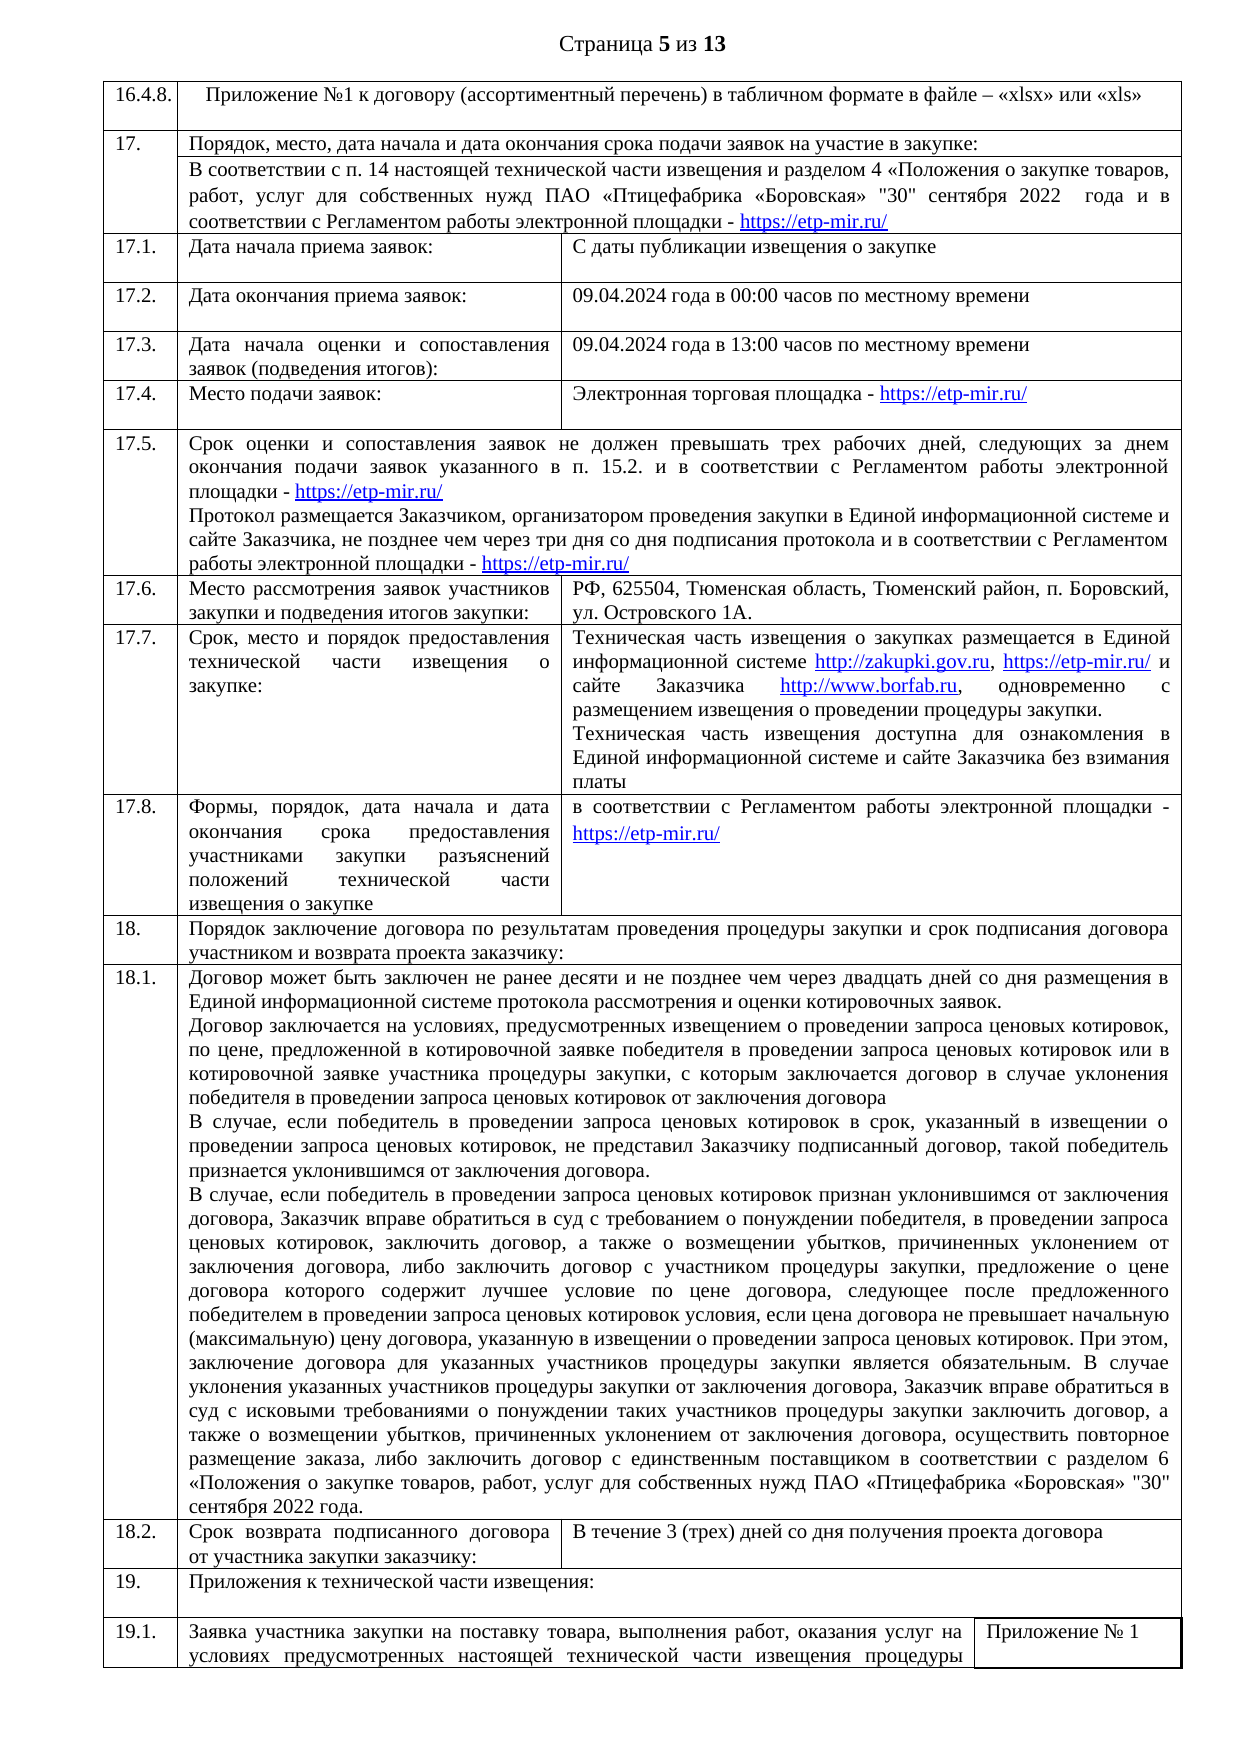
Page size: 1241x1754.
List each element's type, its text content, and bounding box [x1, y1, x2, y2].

table_cell 09.04.2024 года в 00:00 часов по местному времени [562, 283, 1181, 331]
table_cell 09.04.2024 года в 13:00 часов по местному времени [562, 332, 1181, 380]
table_cell [104, 82, 177, 130]
table_cell Срок, место и порядок предоставления технической части извещения о закупке: [178, 625, 561, 793]
table_cell Электронная торговая площадка - https://etp-mir.ru/ [562, 381, 1181, 429]
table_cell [178, 1618, 974, 1667]
table_cell Формы, порядок, дата начала и дата окончания срока предоставления участниками закупки разъяснений положений технической части извещения о закупке [178, 795, 561, 915]
table_cell [104, 430, 177, 575]
table_cell [104, 916, 177, 964]
table_cell В соответствии с п. 14 настоящей технической части извещения и разделом 4 «Положения о закупке товаров, работ, услуг для собственных нужд ПАО «Птицефабрика «Боровская» "30" сентября 2022 года и в соответствии с Регламентом работы электронной площадки - https://etp-mir.ru/ [178, 157, 1181, 233]
table_cell [104, 625, 177, 793]
table_cell Дата начала оценки и сопоставления заявок (подведения итогов): [178, 332, 561, 380]
table_cell Дата окончания приема заявок: [178, 283, 561, 331]
table_cell Приложение № 1 [975, 1619, 1180, 1667]
table_cell [104, 234, 177, 282]
table_cell Техническая часть извещения о закупках размещается в Единой информационной системе http://zakupki.gov.ru, https://etp-mir.ru/ и сайте Заказчика http://www.borfab.ru, одновременно с размещением извещения о проведении процедуры закупки. Техническая часть извещения доступна для ознакомления в Единой информационной системе и сайте Заказчика без взимания платы [562, 625, 1181, 793]
table_cell Срок возврата подписанного договора от участника закупки заказчику: [178, 1520, 561, 1568]
table_cell Место рассмотрения заявок участников закупки и подведения итогов закупки: [178, 576, 561, 624]
table_cell Дата начала приема заявок: [178, 234, 561, 282]
table_cell В течение 3 (трех) дней со дня получения проекта договора [562, 1520, 1181, 1568]
table_cell [104, 965, 177, 1518]
table_cell Приложение №1 к договору (ассортиментный перечень) в табличном формате в файле – «xlsx» или «xls» [178, 82, 1181, 130]
table_cell Порядок, место, дата начала и дата окончания срока подачи заявок на участие в закупке: [178, 131, 1181, 156]
table_cell [104, 332, 177, 380]
table_cell [104, 1569, 177, 1617]
table_cell Приложения к технической части извещения: [178, 1569, 1181, 1617]
table_cell Договор может быть заключен не ранее десяти и не позднее чем через двадцать дней со дня размещения в Единой информационной системе протокола рассмотрения и оценки котировочных заявок. Договор заключается на условиях, предусмотренных извещением о проведении запроса ценовых котировок, по цене, предложенной в котировочной заявке победителя в проведении запроса ценовых котировок или в котировочной заявке участника процедуры закупки, с которым заключается договор в случае уклонения победителя в проведении запроса ценовых котировок от заключения договора В случае, если победитель в проведении запроса ценовых котировок в срок, указанный в извещении о проведении запроса ценовых котировок, не представил Заказчику подписанный договор, такой победитель признается уклонившимся от заключения договора. В случае, если победитель в проведении запроса ценовых котировок признан уклонившимся от заключения договора, Заказчик вправе обратиться в суд с требованием о понуждении победителя, в проведении запроса ценовых котировок, заключить договор, а также о возмещении убытков, причиненных уклонением от заключения договора, либо заключить договор с участником процедуры закупки, предложение о цене договора которого содержит лучшее условие по цене договора, следующее после предложенного победителем в проведении запроса ценовых котировок условия, если цена договора не превышает начальную (максимальную) цену договора, указанную в извещении о проведении запроса ценовых котировок. При этом, заключение договора для указанных участников процедуры закупки является обязательным. В случае уклонения указанных участников процедуры закупки от заключения договора, Заказчик вправе обратиться в суд с исковыми требованиями о понуждении таких участников процедуры закупки заключить договор, а также о возмещении убытков, причиненных уклонением от заключения договора, осуществить повторное размещение заказа, либо заключить договор с единственным поставщиком в соответствии с разделом 6 «Положения о закупке товаров, работ, услуг для собственных нужд ПАО «Птицефабрика «Боровская» "30" сентября 2022 года. [178, 965, 1181, 1518]
table_cell в соответствии с Регламентом работы электронной площадки - https://etp-mir.ru/ [562, 795, 1181, 915]
table_cell [104, 381, 177, 429]
table_cell [104, 1520, 177, 1568]
table_cell [104, 795, 177, 915]
table_cell Срок оценки и сопоставления заявок не должен превышать трех рабочих дней, следующих за днем окончания подачи заявок указанного в п. 15.2. и в соответствии с Регламентом работы электронной площадки - https://etp-mir.ru/ Протокол размещается Заказчиком, организатором проведения закупки в Единой информационной системе и сайте Заказчика, не позднее чем через три дня со дня подписания протокола и в соответствии с Регламентом работы электронной площадки - https://etp-mir.ru/ [178, 430, 1181, 575]
table_cell [104, 283, 177, 331]
table_cell [104, 1618, 177, 1667]
table_cell РФ, 625504, Тюменская область, Тюменский район, п. Боровский, ул. Островского 1А. [562, 576, 1181, 624]
table_cell Порядок заключение договора по результатам проведения процедуры закупки и срок подписания договора участником и возврата проекта заказчику: [178, 916, 1181, 964]
table_cell [104, 576, 177, 624]
table_cell [104, 131, 177, 233]
table_cell Место подачи заявок: [178, 381, 561, 429]
table_cell С даты публикации извещения о закупке [562, 234, 1181, 282]
